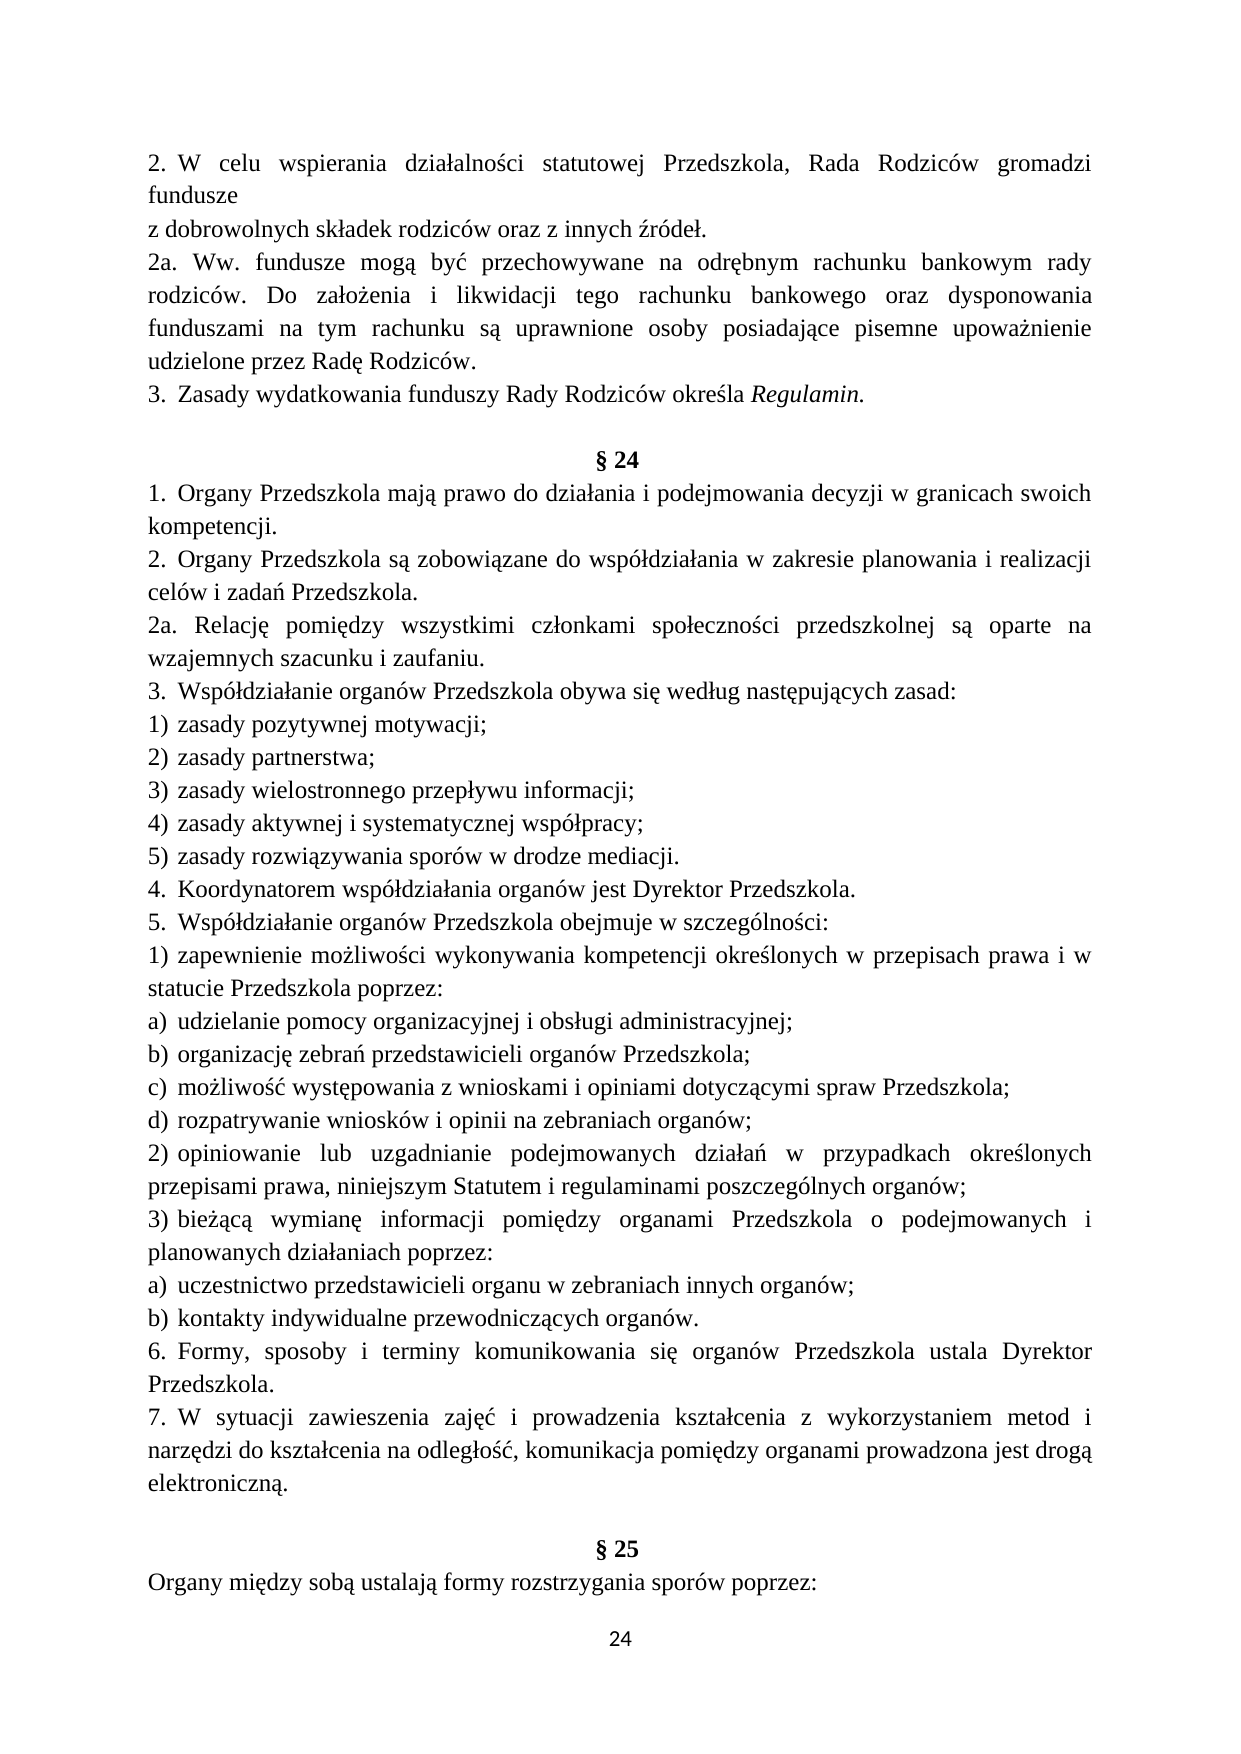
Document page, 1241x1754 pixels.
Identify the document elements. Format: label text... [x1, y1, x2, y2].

list Organy Przedszkola mają prawo do działania i podejmowania decyzji w granicach swoich kompetencji. [148, 478, 1093, 539]
list możliwość występowania z wnioskami i opiniami dotyczącymi spraw Przedszkola; [148, 1072, 1093, 1101]
text § 24 [148, 445, 1093, 473]
list zasady partnerstwa; [148, 742, 1093, 771]
list Zasady wydatkowania funduszy Rady Rodziców określa Regulamin. [148, 379, 1093, 407]
list zasady rozwiązywania sporów w drodze mediacji. [148, 841, 1093, 870]
list organizację zebrań przedstawicieli organów Przedszkola; [148, 1039, 1093, 1068]
list bieżącą wymianę informacji pomiędzy organami Przedszkola o podejmowanych i planowanych działaniach poprzez: [148, 1204, 1093, 1266]
list zasady wielostronnego przepływu informacji; [148, 775, 1093, 804]
list udzielanie pomocy organizacyjnej i obsługi administracyjnej; [148, 1006, 1093, 1035]
list Formy, sposoby i terminy komunikowania się organów Przedszkola ustala Dyrektor Przedszkola. [148, 1336, 1093, 1398]
text 2a. Ww. fundusze mogą być przechowywane na odrębnym rachunku bankowym rady rodziców. Do założenia i likwidacji tego rachunku bankowego oraz dysponowania funduszami na tym rachunku są uprawnione osoby posiadające pisemne upoważnienie udzielone przez Radę Rodziców. [148, 247, 1093, 374]
list Koordynatorem współdziałania organów jest Dyrektor Przedszkola. [148, 874, 1093, 903]
list opiniowanie lub uzgadnianie podejmowanych działań w przypadkach określonych przepisami prawa, niniejszym Statutem i regulaminami poszczególnych organów; [148, 1138, 1093, 1200]
list zapewnienie możliwości wykonywania kompetencji określonych w przepisach prawa i w statucie Przedszkola poprzez: [148, 940, 1093, 1002]
list zasady pozytywnej motywacji; [148, 709, 1093, 738]
list kontakty indywidualne przewodniczących organów. [148, 1303, 1093, 1332]
list W sytuacji zawieszenia zajęć i prowadzenia kształcenia z wykorzystaniem metod i narzędzi do kształcenia na odległość, komunikacja pomiędzy organami prowadzona jest drogą elektroniczną. [148, 1402, 1093, 1497]
list Współdziałanie organów Przedszkola obejmuje w szczególności: [148, 907, 1093, 936]
list zasady aktywnej i systematycznej współpracy; [148, 808, 1093, 837]
text § 25 [148, 1534, 1093, 1563]
list Organy Przedszkola są zobowiązane do współdziałania w zakresie planowania i realizacji celów i zadań Przedszkola. [148, 544, 1093, 606]
list Współdziałanie organów Przedszkola obywa się według następujących zasad: [148, 676, 1093, 705]
list uczestnictwo przedstawicieli organu w zebraniach innych organów; [148, 1270, 1093, 1299]
text Organy między sobą ustalają formy rozstrzygania sporów poprzez: [148, 1567, 1093, 1596]
text 2a. Relację pomiędzy wszystkimi członkami społeczności przedszkolnej są oparte na wzajemnych szacunku i zaufaniu. [148, 610, 1093, 672]
list W celu wspierania działalności statutowej Przedszkola, Rada Rodziców gromadzi fundusze z dobrowolnych składek rodziców oraz z innych źródeł. [148, 148, 1093, 242]
list rozpatrywanie wniosków i opinii na zebraniach organów; [148, 1105, 1093, 1134]
